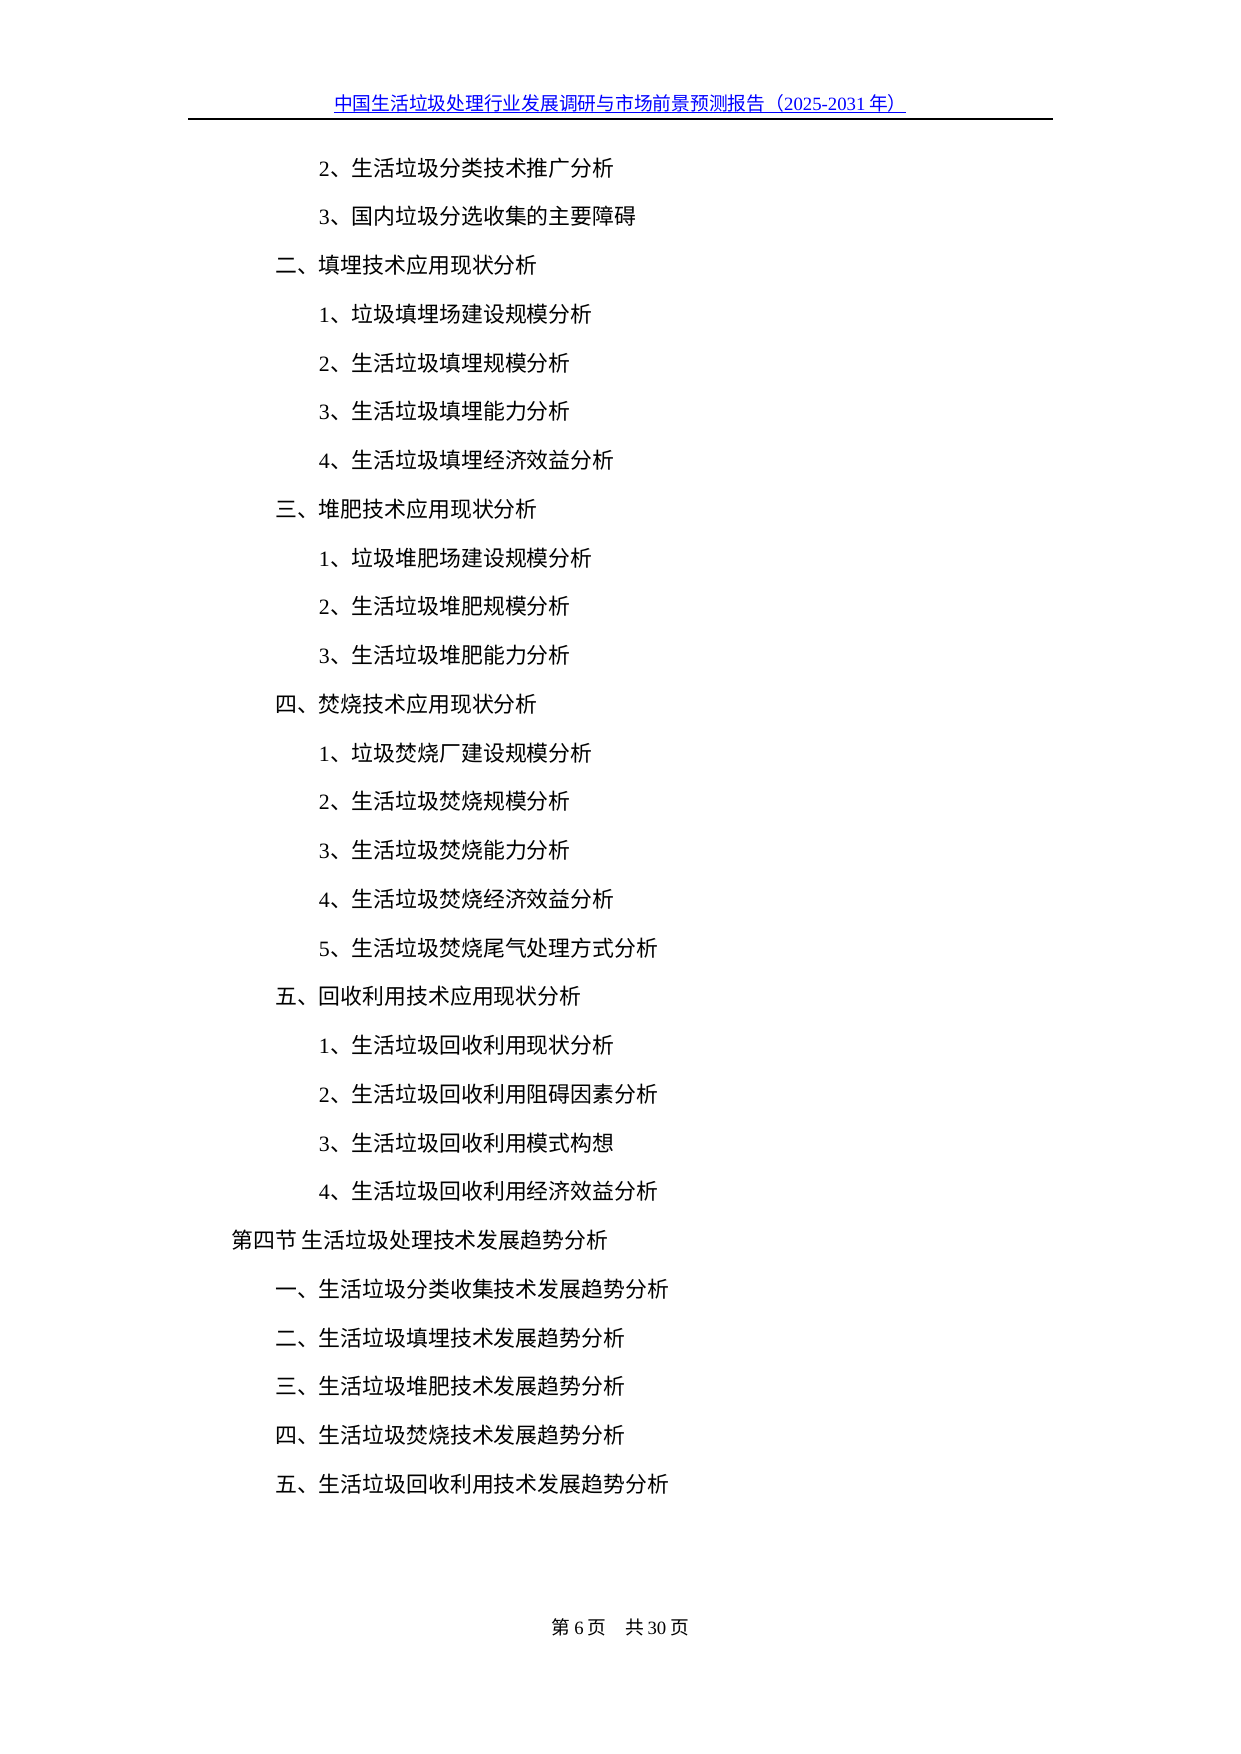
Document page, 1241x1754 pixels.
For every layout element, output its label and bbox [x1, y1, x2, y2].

text [187, 150, 1053, 1499]
